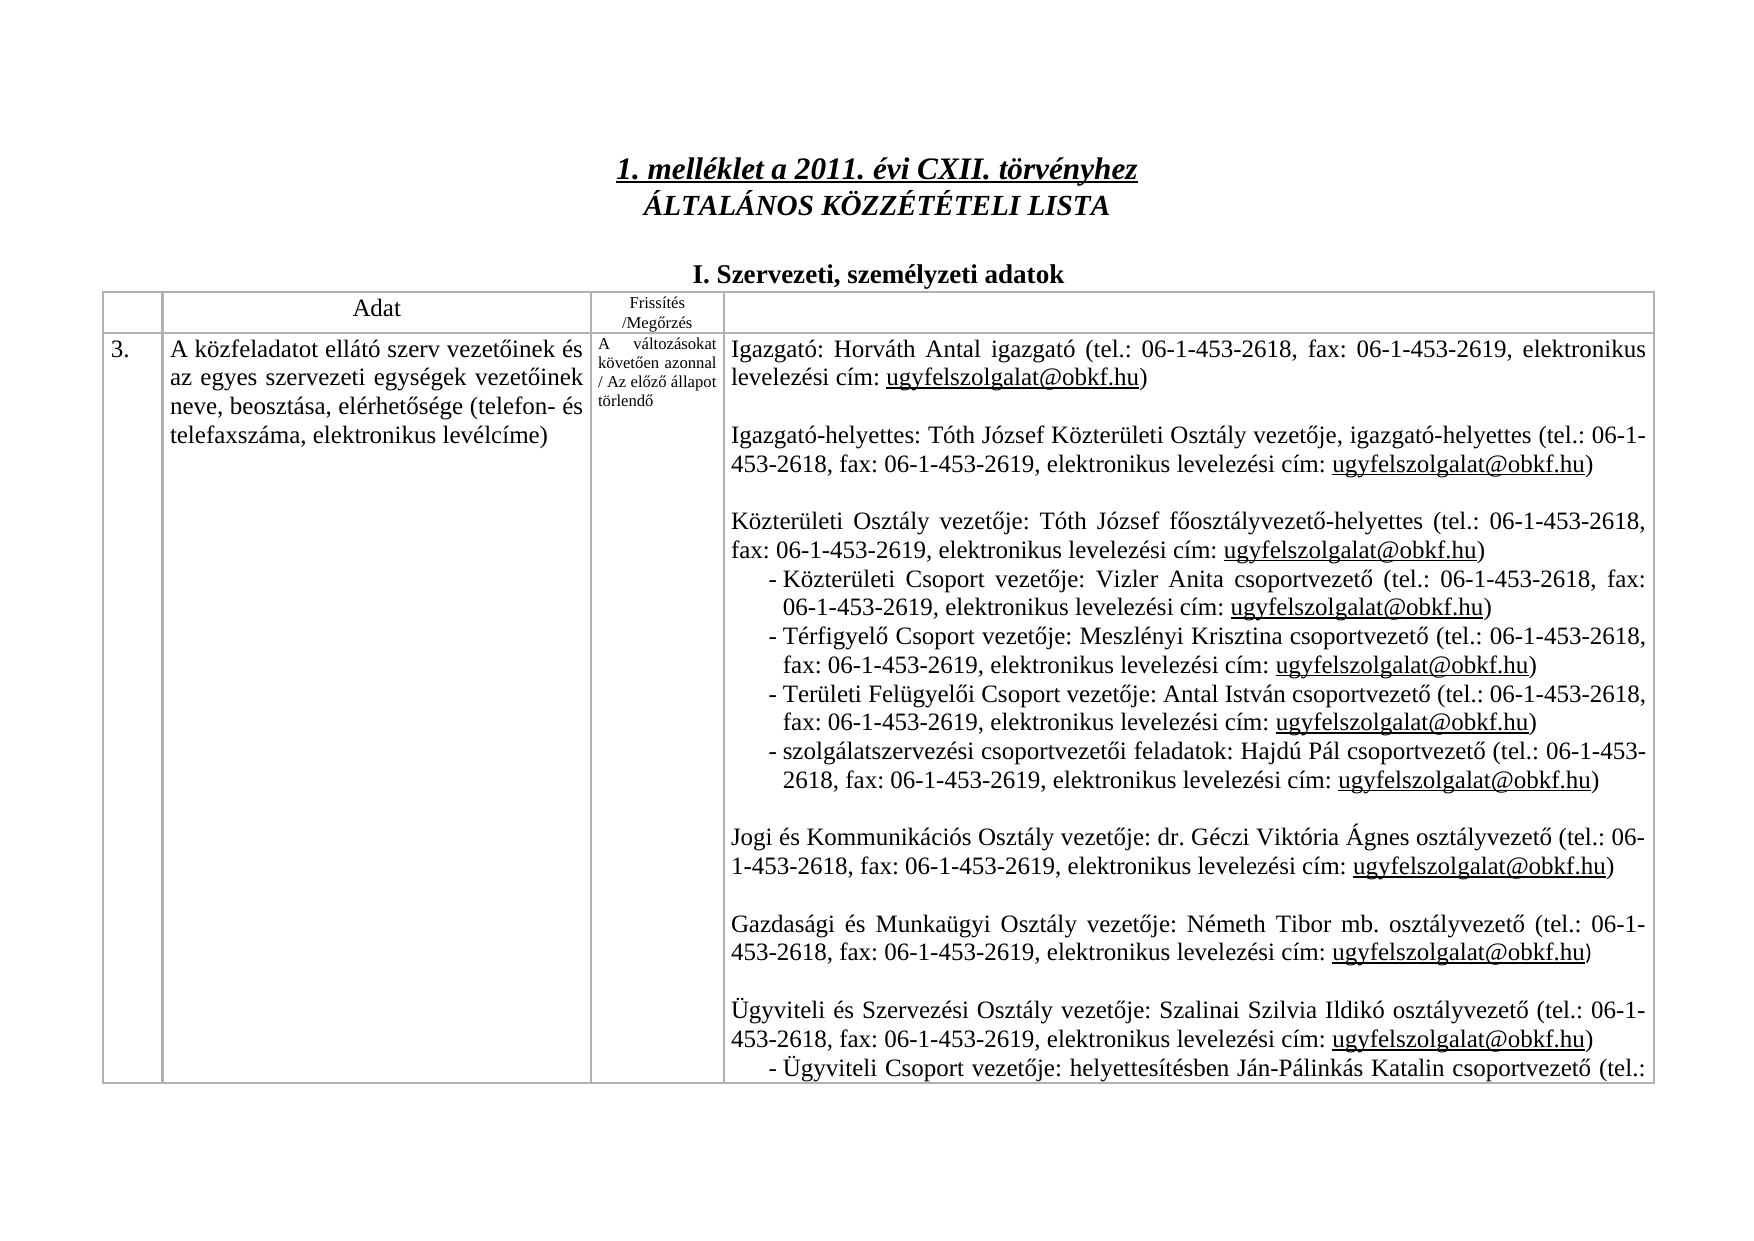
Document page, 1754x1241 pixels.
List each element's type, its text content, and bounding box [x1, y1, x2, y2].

table_cell Adat [164, 293, 590, 332]
table_cell 3. [104, 334, 161, 1082]
table_cell [725, 293, 1653, 332]
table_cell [725, 334, 1653, 1082]
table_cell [164, 334, 590, 1082]
table_cell I. Szervezeti, személyzeti adatok [103, 255, 1654, 291]
table_cell [104, 293, 161, 332]
table_cell Frissítés /Megőrzés [592, 293, 723, 332]
table_header 1. melléklet a 2011. évi CXII. törvényhez [103, 148, 1654, 188]
table_cell ÁLTALÁNOS KÖZZÉTÉTELI LISTA [103, 188, 1654, 255]
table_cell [592, 334, 723, 1082]
